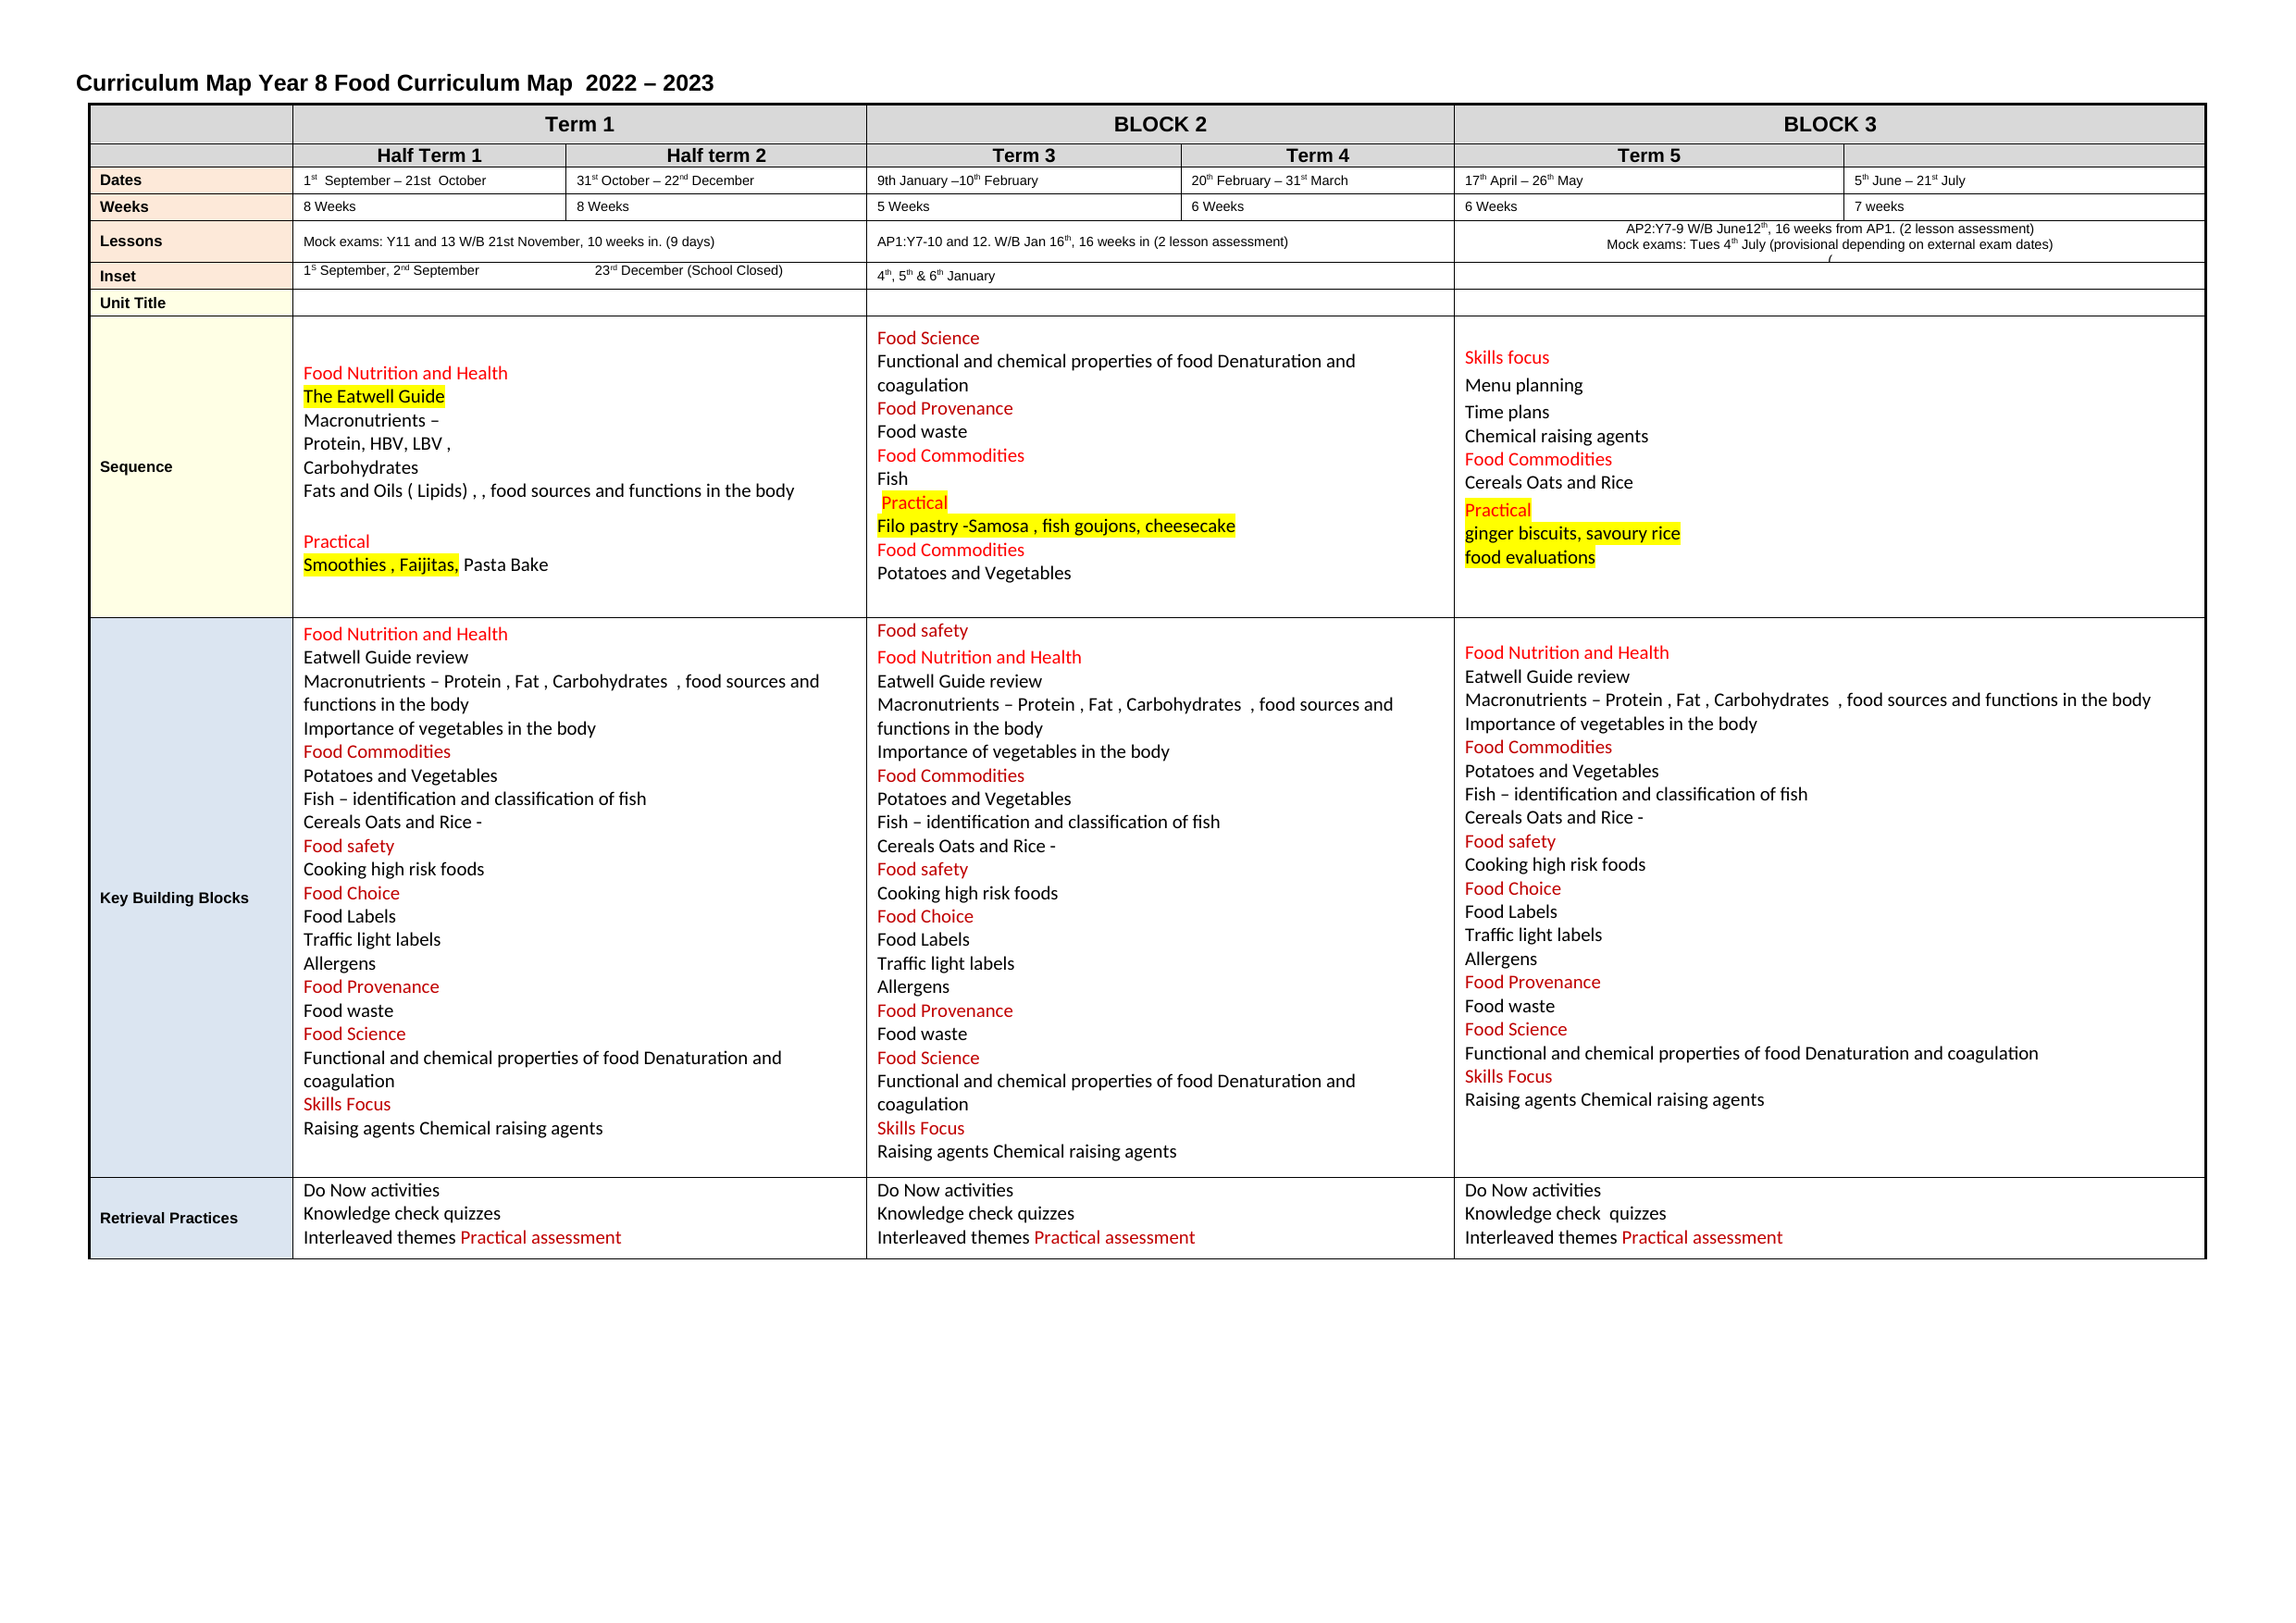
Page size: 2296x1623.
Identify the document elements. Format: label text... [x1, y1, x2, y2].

table_cell [867, 290, 1454, 316]
table_cell AP1:Y7-10 and 12. W/B Jan 16th, 16 weeks in (2 lesson assessment) [867, 221, 1454, 262]
table_cell 17th April – 26th May [1455, 167, 1843, 193]
table_cell [1844, 144, 2204, 167]
table_cell 6 Weeks [1182, 194, 1454, 220]
table_cell [1455, 263, 2204, 289]
table_cell Half Term 1 [293, 144, 565, 167]
table_cell Food safety Food Nutrition and Health Eatwell Guide review Macronutrients – Protein , Fat , Carbohydrates , food sources and functions in the body Importance of vegetables in the body Food Commodities Potatoes and Vegetables Fish – identification and classification of fish Cereals Oats and Rice - Food safety Cooking high risk foods Food Choice Food Labels Traffic light labels Allergens Food Provenance Food waste Food Science Functional and chemical properties of food Denaturation and coagulation Skills Focus Raising agents Chemical raising agents [867, 618, 1454, 1177]
table_header BLOCK 2 [867, 105, 1454, 142]
table_cell 5 Weeks [867, 194, 1181, 220]
table_cell [91, 144, 292, 167]
table_cell Term 4 [1182, 144, 1454, 167]
table_cell 8 Weeks [566, 194, 866, 220]
table_cell 5th June – 21st July [1844, 167, 2204, 193]
table_cell Food Nutrition and Health Eatwell Guide review Macronutrients – Protein , Fat , Carbohydrates , food sources and functions in the body Importance of vegetables in the body Food Commodities Potatoes and Vegetables Fish – identification and classification of fish Cereals Oats and Rice - Food safety Cooking high risk foods Food Choice Food Labels Traffic light labels Allergens Food Provenance Food waste Food Science Functional and chemical properties of food Denaturation and coagulation Skills Focus Raising agents Chemical raising agents [293, 618, 866, 1177]
table_cell 4th, 5th & 6th January [867, 263, 1454, 289]
table_cell 6 Weeks [1455, 194, 1843, 220]
table_cell 20th February – 31st March [1182, 167, 1454, 193]
table_cell Inset [91, 263, 292, 289]
table_cell 7 weeks [1844, 194, 2204, 220]
table_header Term 1 [293, 105, 866, 142]
table_cell Do Now activities Knowledge check quizzes Interleaved themes Practical assessment [1455, 1178, 2204, 1258]
table_cell [1455, 290, 2204, 316]
table_cell Food Nutrition and Health Eatwell Guide review Macronutrients – Protein , Fat , Carbohydrates , food sources and functions in the body Importance of vegetables in the body Food Commodities Potatoes and Vegetables Fish – identification and classification of fish Cereals Oats and Rice - Food safety Cooking high risk foods Food Choice Food Labels Traffic light labels Allergens Food Provenance Food waste Food Science Functional and chemical properties of food Denaturation and coagulation Skills Focus Raising agents Chemical raising agents [1455, 618, 2204, 1177]
text Curriculum Map Year 8 Food Curriculum Map 2022 – 2023 [69, 69, 2226, 96]
table_cell Unit Title [91, 290, 292, 316]
table_cell [293, 290, 866, 316]
table_cell Half term 2 [566, 144, 866, 167]
table_cell Weeks [91, 194, 292, 220]
table_cell Lessons [91, 221, 292, 262]
table_cell Skills focus Menu planning Time plans Chemical raising agents Food Commodities Cereals Oats and Rice Practical ginger biscuits, savoury rice food evaluations [1455, 316, 2204, 617]
table_cell Key Building Blocks [91, 618, 292, 1177]
table_cell Do Now activities Knowledge check quizzes Interleaved themes Practical assessment [867, 1178, 1454, 1258]
table_cell Term 3 [867, 144, 1181, 167]
table_cell Retrieval Practices [91, 1178, 292, 1258]
table_cell 9th January –10th February [867, 167, 1181, 193]
table_cell Dates [91, 167, 292, 193]
table_cell Food Science Functional and chemical properties of food Denaturation and coagulation Food Provenance Food waste Food Commodities Fish Practical Filo pastry -Samosa , fish goujons, cheesecake Food Commodities Potatoes and Vegetables [867, 316, 1454, 617]
table_header [91, 105, 292, 142]
table_header BLOCK 3 [1455, 105, 2204, 142]
table_cell Term 5 [1455, 144, 1843, 167]
table_cell Sequence [91, 316, 292, 617]
table_cell Mock exams: Y11 and 13 W/B 21st November, 10 weeks in. (9 days) [293, 221, 866, 262]
table_cell 1st September – 21st October [293, 167, 565, 193]
table_cell AP2:Y7-9 W/B June12th, 16 weeks from AP1. (2 lesson assessment) Mock exams: Tues 4th July (provisional depending on external exam dates) ( [1455, 221, 2204, 262]
table_cell Do Now activities Knowledge check quizzes Interleaved themes Practical assessment [293, 1178, 866, 1258]
table_cell 1S September, 2nd September 23rd December (School Closed) [293, 263, 866, 289]
table_cell 8 Weeks [293, 194, 565, 220]
table_cell Food Nutrition and Health The Eatwell Guide Macronutrients – Protein, HBV, LBV , Carbohydrates Fats and Oils ( Lipids) , , food sources and functions in the body Practical Smoothies , Faijitas, Pasta Bake [293, 316, 866, 617]
table_cell 31st October – 22nd December [566, 167, 866, 193]
